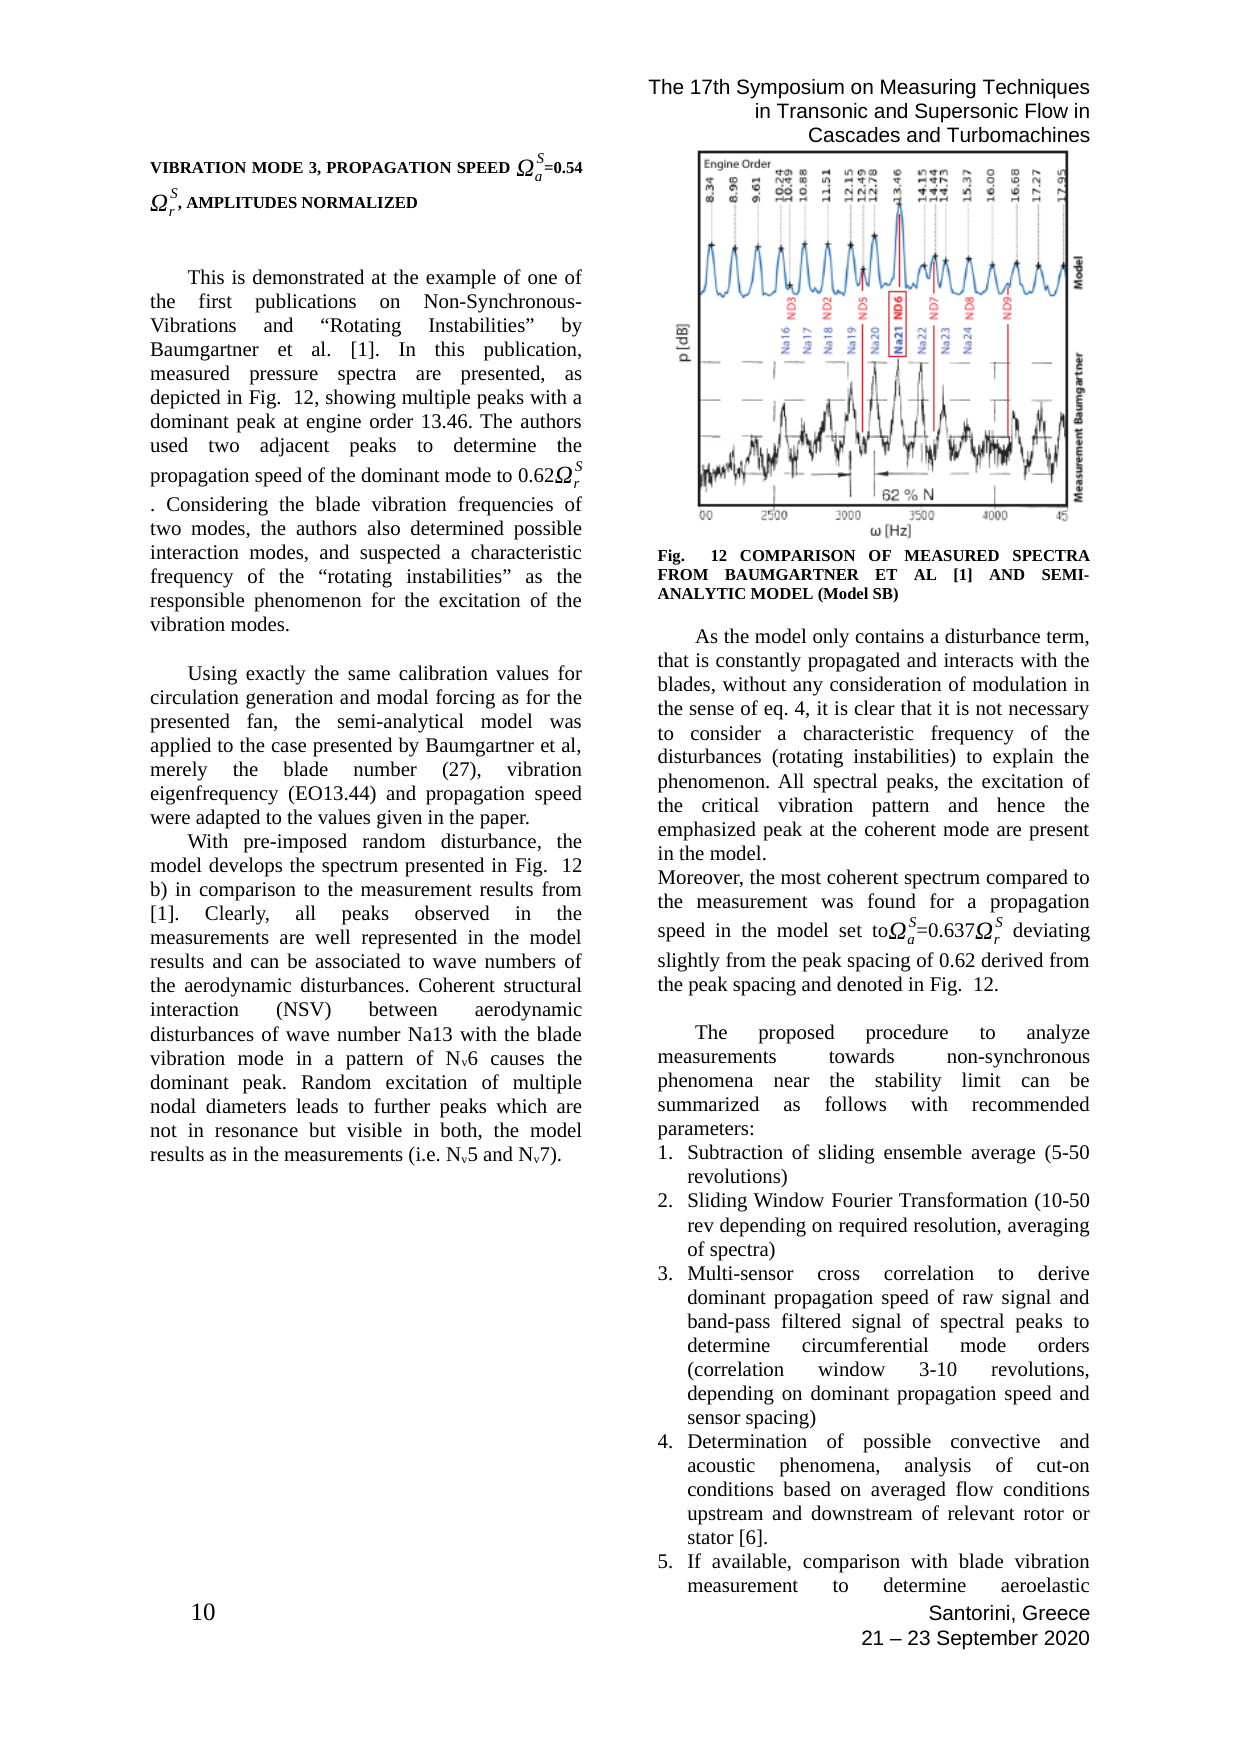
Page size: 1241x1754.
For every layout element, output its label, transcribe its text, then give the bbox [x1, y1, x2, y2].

text The proposed procedure to analyze measurements towards non-synchronous phenomena near the stability limit can be summarized as follows with recommended parameters: [657, 1020, 1090, 1140]
list Multi-sensor cross correlation to derive dominant propagation speed of raw signal and band-pass filtered signal of spectral peaks to determine circumferential mode orders (correlation window 3-10 revolutions, depending on dominant propagation speed and sensor spacing) [657, 1261, 1090, 1429]
text Fig. 12 COMPARISON OF MEASURED SPECTRA FROM BAUMGARTNER ET AL [1] AND SEMI-ANALYTIC MODEL (Model SB) [657, 546, 1090, 603]
text With pre-imposed random disturbance, the model develops the spectrum presented in Fig. 12 b) in comparison to the measurement results from [1]. Clearly, all peaks observed in the measurements are well represented in the model results and can be associated to wave numbers of the aerodynamic disturbances. Coherent structural interaction (NSV) between aerodynamic disturbances of wave number Na13 with the blade vibration mode in a pattern of Nv6 causes the dominant peak. Random excitation of multiple nodal diameters leads to further peaks which are not in resonance but visible in both, the model results as in the measurements (i.e. Nv5 and Nv7). [150, 829, 582, 1166]
text Using exactly the same calibration values for circulation generation and modal forcing as for the presented fan, the semi-analytical model was applied to the case presented by Baumgartner et al, merely the blade number (27), vibration eigenfrequency (EO13.44) and propagation speed were adapted to the values given in the paper. [150, 661, 582, 829]
text Moreover, the most coherent spectrum compared to the measurement was found for a propagation speed in the model set to=0.637 deviating slightly from the peak spacing of 0.62 derived from the peak spacing and denoted in Fig. 12. [657, 865, 1090, 996]
list Subtraction of sliding ensemble average (5-50 revolutions) [657, 1140, 1090, 1188]
text As the model only contains a disturbance term, that is constantly propagated and interacts with the blades, without any consideration of modulation in the sense of eq. 4, it is clear that it is not necessary to consider a characteristic frequency of the disturbances (rotating instabilities) to explain the phenomenon. All spectral peaks, the excitation of the critical vibration pattern and hence the emphasized peak at the coherent mode are present in the model. [657, 624, 1090, 865]
picture [657, 150, 1100, 546]
list Sliding Window Fourier Transformation (10-50 rev depending on required resolution, averaging of spectra) [657, 1188, 1090, 1261]
text This is demonstrated at the example of one of the first publications on Non-Synchronous-Vibrations and “Rotating Instabilities” by Baumgartner et al. [1]. In this publication, measured pressure spectra are presented, as depicted in Fig. 12, showing multiple peaks with a dominant peak at engine order 13.46. The authors used two adjacent peaks to determine the propagation speed of the dominant mode to 0.62. Considering the blade vibration frequencies of two modes, the authors also determined possible interaction modes, and suspected a characteristic frequency of the “rotating instabilities” as the responsible phenomenon for the excitation of the vibration modes. [150, 265, 582, 636]
list Determination of possible convective and acoustic phenomena, analysis of cut-on conditions based on averaged flow conditions upstream and downstream of relevant rotor or stator [6]. [657, 1429, 1090, 1549]
